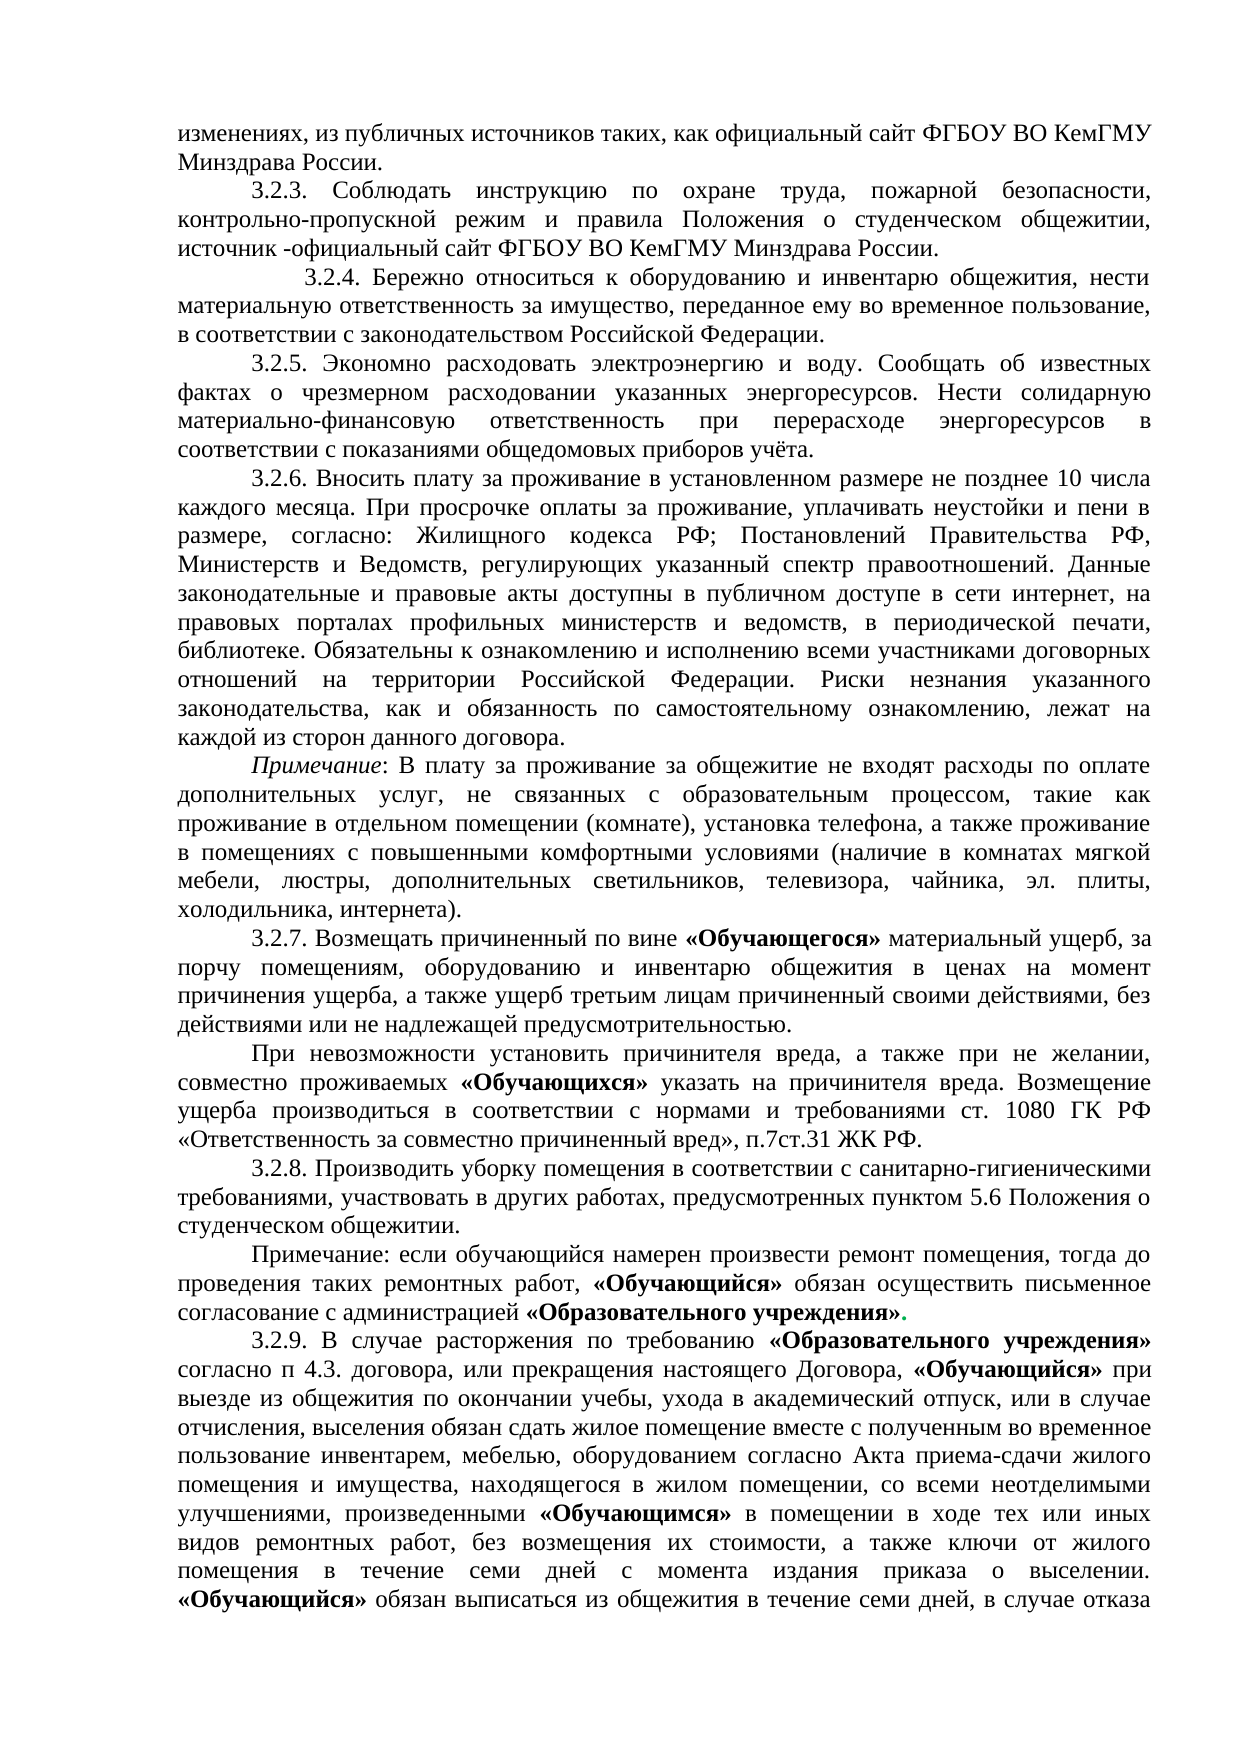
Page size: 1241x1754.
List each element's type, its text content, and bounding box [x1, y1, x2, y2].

text 3.2.4. Бережно относиться к оборудованию и инвентарю общежития, нести материальную ответственность за имущество, переданное ему во временное пользование, в соответствии с законодательством Российской Федерации. [177, 262, 1152, 348]
text Примечание: В плату за проживание за общежитие не входят расходы по оплате дополнительных услуг, не связанных с образовательным процессом, такие как проживание в отдельном помещении (комнате), установка телефона, а также проживание в помещениях с повышенными комфортными условиями (наличие в комнатах мягкой мебели, люстры, дополнительных светильников, телевизора, чайника, эл. плиты, холодильника, интернета). [177, 751, 1152, 923]
text 3.2.8. Производить уборку помещения в соответствии с санитарно-гигиеническими требованиями, участвовать в других работах, предусмотренных пунктом 5.6 Положения о студенческом общежитии. [177, 1153, 1152, 1239]
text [177, 1326, 1152, 1613]
text При невозможности установить причинителя вреда, а также при не желании, совместно проживаемых «Обучающихся» указать на причинителя вреда. Возмещение ущерба производиться в соответствии с нормами и требованиями ст. 1080 ГК РФ «Ответственность за совместно причиненный вред», п.7ст.31 ЖК РФ. [177, 1038, 1152, 1153]
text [177, 118, 1152, 176]
text Примечание: если обучающийся намерен произвести ремонт помещения, тогда до проведения таких ремонтных работ, «Обучающийся» обязан осуществить письменное согласование с администрацией «Образовательного учреждения». [177, 1239, 1152, 1326]
text 3.2.6. Вносить плату за проживание в установленном размере не позднее 10 числа каждого месяца. При просрочке оплаты за проживание, уплачивать неустойки и пени в размере, согласно: Жилищного кодекса РФ; Постановлений Правительства РФ, Министерств и Ведомств, регулирующих указанный спектр правоотношений. Данные законодательные и правовые акты доступны в публичном доступе в сети интернет, на правовых порталах профильных министерств и ведомств, в периодической печати, библиотеке. Обязательны к ознакомлению и исполнению всеми участниками договорных отношений на территории Российской Федерации. Риски незнания указанного законодательства, как и обязанность по самостоятельному ознакомлению, лежат на каждой из сторон данного договора. [177, 463, 1152, 751]
text 3.2.3. Соблюдать инструкцию по охране труда, пожарной безопасности, контрольно-пропускной режим и правила Положения о студенческом общежитии, источник -официальный сайт ФГБОУ ВО КемГМУ Минздрава России. [177, 176, 1152, 262]
text 3.2.7. Возмещать причиненный по вине «Обучающегося» материальный ущерб, за порчу помещениям, оборудованию и инвентарю общежития в ценах на момент причинения ущерба, а также ущерб третьим лицам причиненный своими действиями, без действиями или не надлежащей предусмотрительностью. [177, 923, 1152, 1038]
text 3.2.5. Экономно расходовать электроэнергию и воду. Сообщать об известных фактах о чрезмерном расходовании указанных энергоресурсов. Нести солидарную материально-финансовую ответственность при перерасходе энергоресурсов в соответствии с показаниями общедомовых приборов учёта. [177, 348, 1152, 463]
